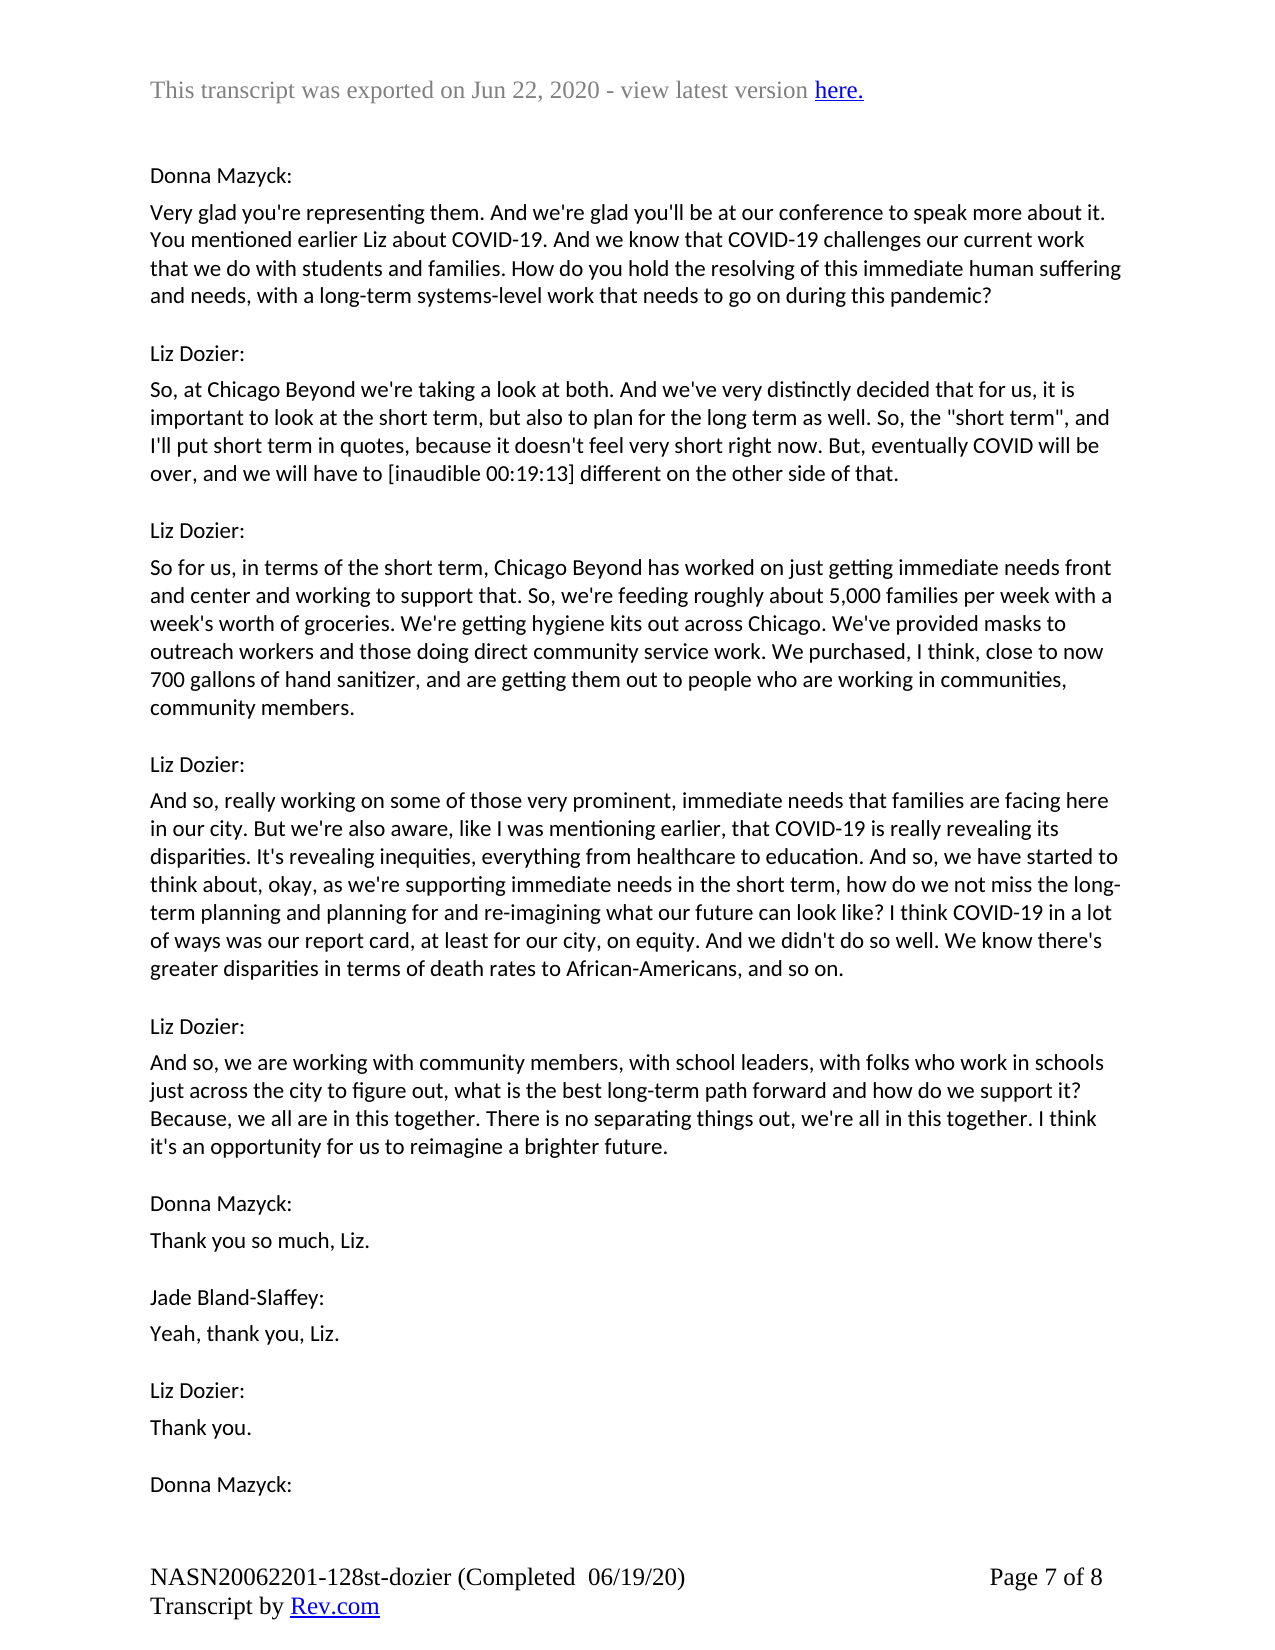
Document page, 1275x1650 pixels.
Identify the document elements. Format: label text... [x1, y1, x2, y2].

text Jade Bland-Slaffey: [150, 1283, 1125, 1311]
text Liz Dozier: [150, 516, 1125, 544]
text Liz Dozier: [150, 1376, 1125, 1404]
text Very glad you're representing them. And we're glad you'll be at our conference to speak more about it. You mentioned earlier Liz about COVID-19. And we know that COVID-19 challenges our current work that we do with students and families. How do you hold the resolving of this immediate human suffering and needs, with a long-term systems-level work that needs to go on during this pandemic? [150, 198, 1125, 310]
text Donna Mazyck: [150, 1470, 1125, 1498]
text Donna Mazyck: [150, 161, 1125, 189]
text Donna Mazyck: [150, 1189, 1125, 1217]
text Liz Dozier: [150, 339, 1125, 367]
text And so, we are working with community members, with school leaders, with folks who work in schools just across the city to figure out, what is the best long-term path forward and how do we support it? Because, we all are in this together. There is no separating things out, we're all in this together. I think it's an opportunity for us to reimagine a brighter future. [150, 1048, 1125, 1160]
text And so, really working on some of those very prominent, immediate needs that families are facing here in our city. But we're also aware, like I was mentioning earlier, that COVID-19 is really revealing its disparities. It's revealing inequities, everything from healthcare to education. And so, we have started to think about, okay, as we're supporting immediate needs in the short term, how do we not miss the long-term planning and planning for and re-imagining what our future can look like? I think COVID-19 in a lot of ways was our report card, at least for our city, on equity. And we didn't do so well. We know there's greater disparities in terms of death rates to African-Americans, and so on. [150, 786, 1125, 983]
text Thank you so much, Liz. [150, 1226, 1125, 1254]
text So for us, in terms of the short term, Chicago Beyond has worked on just getting immediate needs front and center and working to support that. So, we're feeding roughly about 5,000 families per week with a week's worth of groceries. We're getting hygiene kits out across Chicago. We've provided masks to outreach workers and those doing direct community service work. We purchased, I think, close to now 700 gallons of hand sanitizer, and are getting them out to people who are working in communities, community members. [150, 553, 1125, 721]
text Yeah, thank you, Liz. [150, 1319, 1125, 1347]
text Liz Dozier: [150, 750, 1125, 778]
text So, at Chicago Beyond we're taking a look at both. And we've very distinctly decided that for us, it is important to look at the short term, but also to plan for the long term as well. So, the "short term", and I'll put short term in quotes, because it doesn't feel very short right now. But, eventually COVID will be over, and we will have to [inaudible 00:19:13] different on the other side of that. [150, 375, 1125, 487]
text Thank you. [150, 1413, 1125, 1441]
text Liz Dozier: [150, 1012, 1125, 1040]
